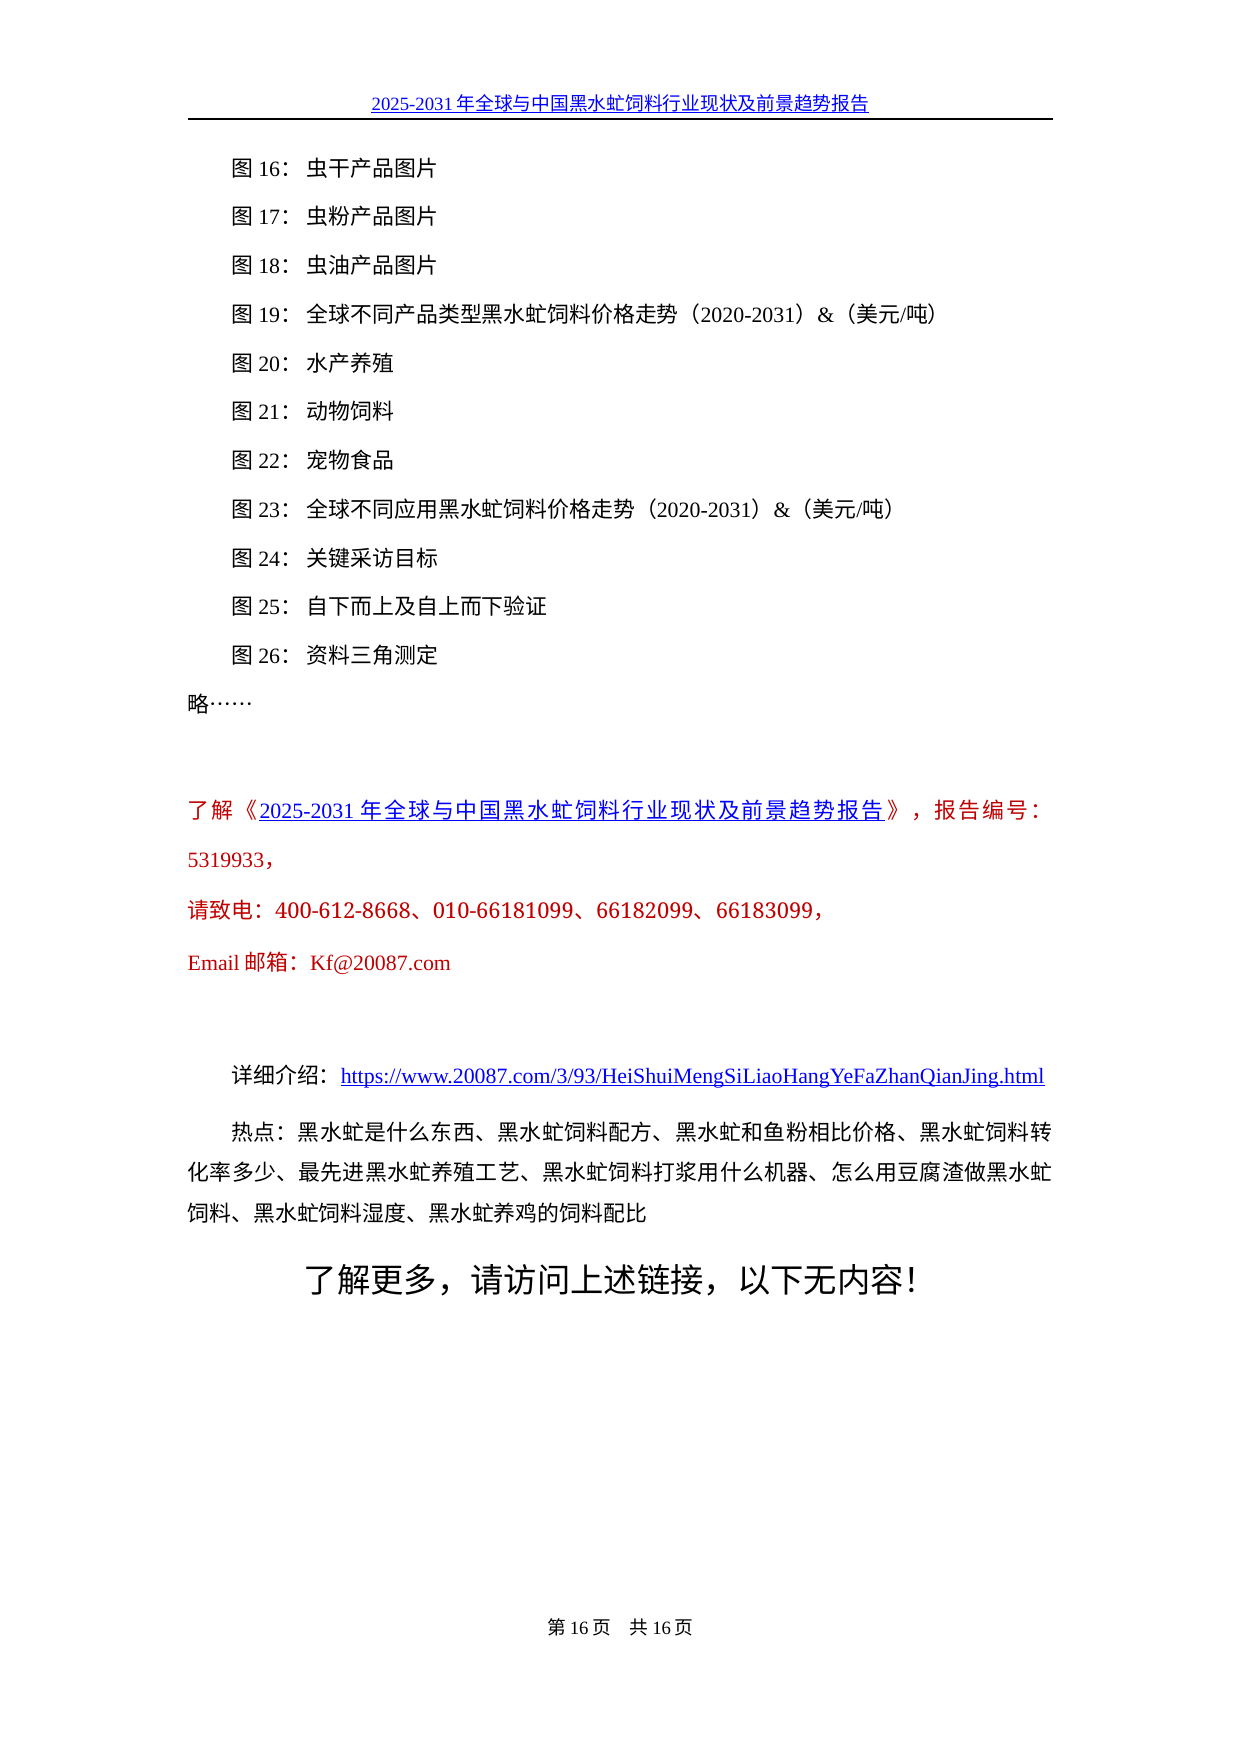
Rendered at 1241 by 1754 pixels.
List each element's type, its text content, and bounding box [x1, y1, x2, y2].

text Email邮箱：Kf@20087.com [187, 945, 1053, 977]
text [187, 150, 1053, 719]
text 详细介绍：https://www.20087.com/3/93/HeiShuiMengSiLiaoHangYeFaZhanQianJing.html [187, 1058, 1053, 1090]
title 了解更多，请访问上述链接，以下无内容！ [187, 1246, 1053, 1311]
text 请致电：400-612-8668、010-66181099、66182099、66183099， [187, 893, 1053, 926]
text 热点：黑水虻是什么东西、黑水虻饲料配方、黑水虻和鱼粉相比价格、黑水虻饲料转化率多少、最先进黑水虻养殖工艺、黑水虻饲料打浆用什么机器、怎么用豆腐渣做黑水虻饲料、黑水虻饲料湿度、黑水虻养鸡的饲料配比 [187, 1114, 1053, 1228]
text 了解《2025-2031年全球与中国黑水虻饲料行业现状及前景趋势报告》，报告编号：5319933， [187, 793, 1053, 874]
